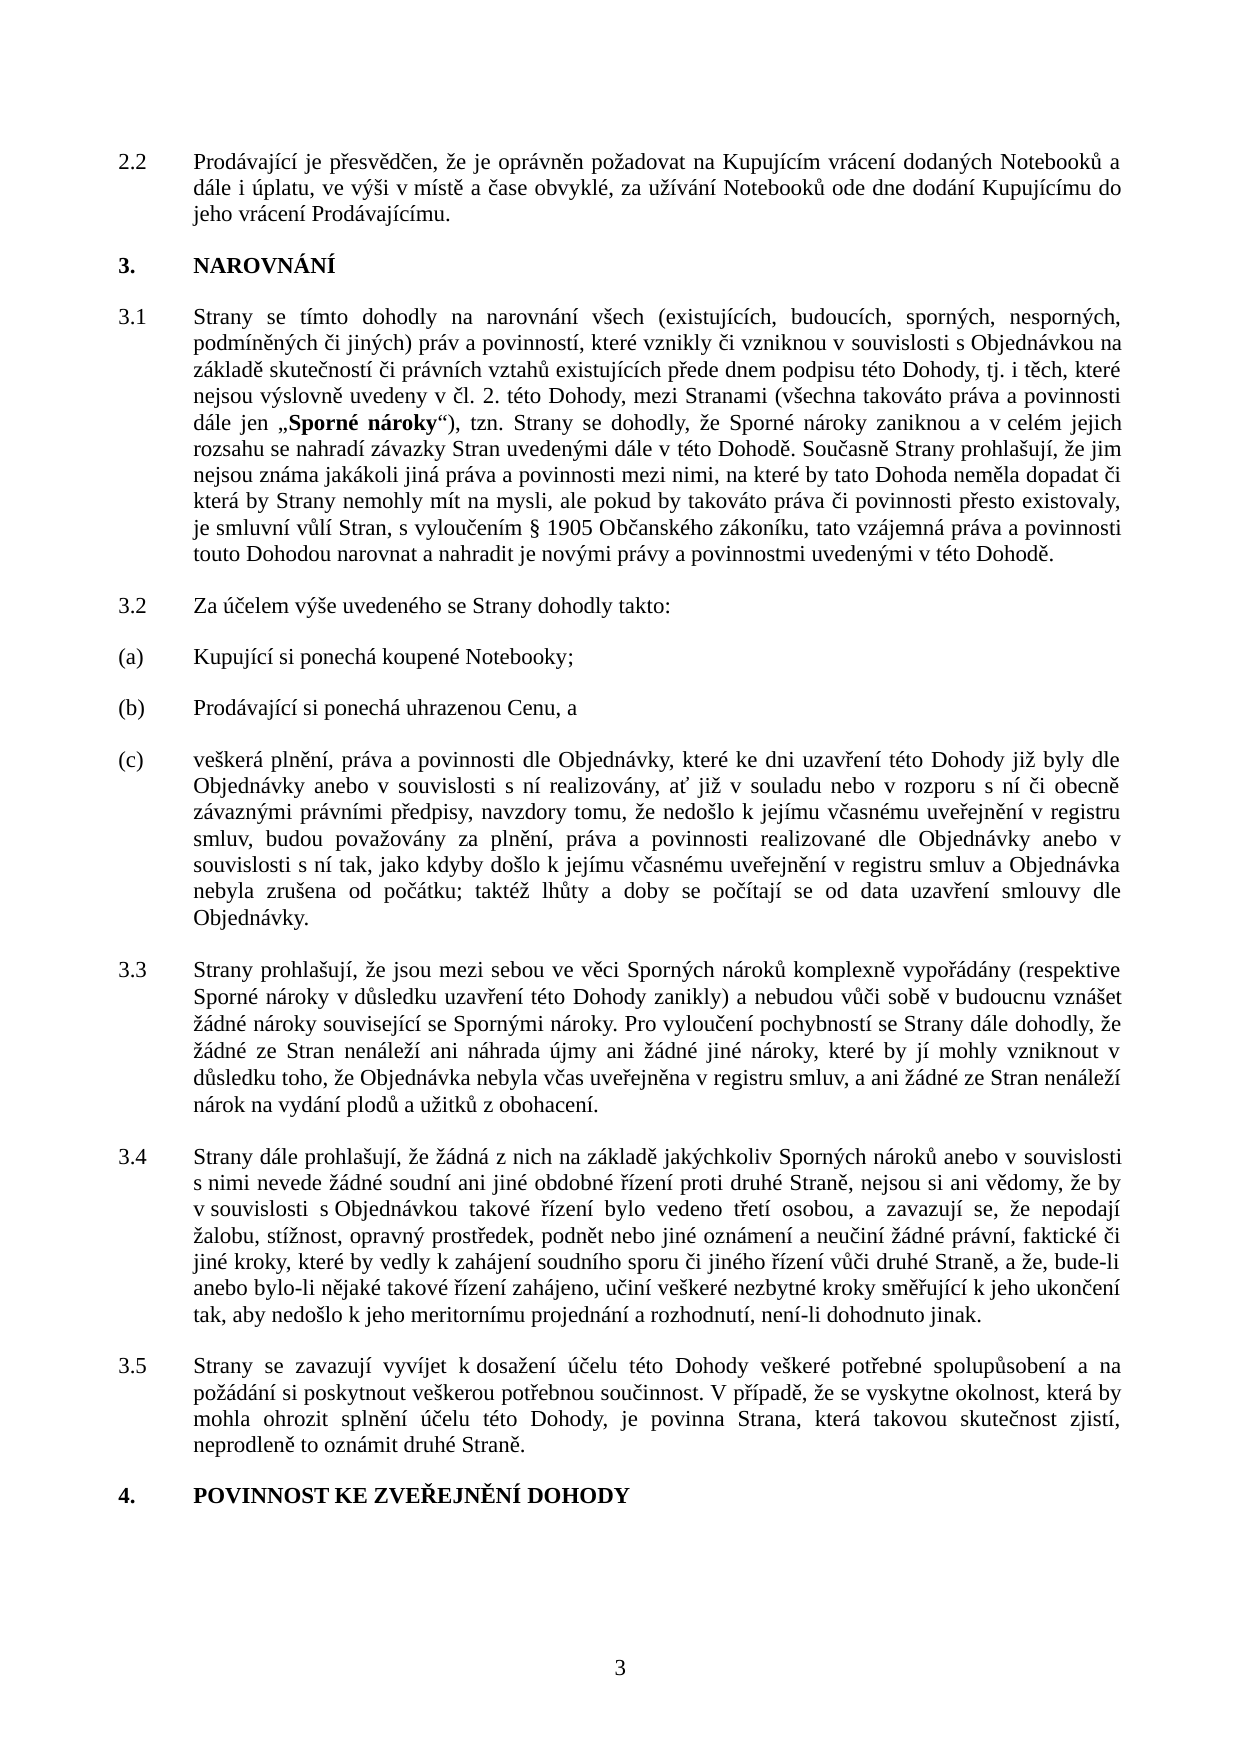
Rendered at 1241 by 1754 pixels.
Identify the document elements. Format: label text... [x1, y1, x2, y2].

subtitle Kupující si ponechá koupené Notebooky; [118, 643, 1122, 669]
text povinnost ke zveřejnění Dohody [118, 1483, 1122, 1509]
text Narovnání [118, 252, 1122, 278]
text Prodávající je přesvědčen, že je oprávněn požadovat na Kupujícím vrácení dodaných Notebooků a dále i úplatu, ve výši v místě a čase obvyklé, za užívání Notebooků ode dne dodání Kupujícímu do jeho vrácení Prodávajícímu. [118, 148, 1122, 227]
text Strany prohlašují, že jsou mezi sebou ve věci Sporných nároků komplexně vypořádány (respektive Sporné nároky v důsledku uzavření této Dohody zanikly) a nebudou vůči sobě v budoucnu vznášet žádné nároky související se Spornými nároky. Pro vyloučení pochybností se Strany dále dohodly, že žádné ze Stran nenáleží ani náhrada újmy ani žádné jiné nároky, které by jí mohly vzniknout v důsledku toho, že Objednávka nebyla včas uveřejněna v registru smluv, a ani žádné ze Stran nenáleží nárok na vydání plodů a užitků z obohacení. [118, 955, 1122, 1118]
text Strany dále prohlašují, že žádná z nich na základě jakýchkoliv Sporných nároků anebo v souvislosti s nimi nevede žádné soudní ani jiné obdobné řízení proti druhé Straně, nejsou si ani vědomy, že by v souvislosti s Objednávkou takové řízení bylo vedeno třetí osobou, a zavazují se, že nepodají žalobu, stížnost, opravný prostředek, podnět nebo jiné oznámení a neučiní žádné právní, faktické či jiné kroky, které by vedly k zahájení soudního sporu či jiného řízení vůči druhé Straně, a že, bude-li anebo bylo-li nějaké takové řízení zahájeno, učiní veškeré nezbytné kroky směřující k jeho ukončení tak, aby nedošlo k jeho meritornímu projednání a rozhodnutí, není-li dohodnuto jinak. [118, 1143, 1122, 1327]
subtitle veškerá plnění, práva a povinnosti dle Objednávky, které ke dni uzavření této Dohody již byly dle Objednávky anebo v souvislosti s ní realizovány, ať již v souladu nebo v rozporu s ní či obecně závaznými právními předpisy, navzdory tomu, že nedošlo k jejímu včasnému uveřejnění v registru smluv, budou považovány za plnění, práva a povinnosti realizované dle Objednávky anebo v souvislosti s ní tak, jako kdyby došlo k jejímu včasnému uveřejnění v registru smluv a Objednávka nebyla zrušena od počátku; taktéž lhůty a doby se počítají se od data uzavření smlouvy dle Objednávky. [118, 746, 1122, 930]
text Strany se zavazují vyvíjet k dosažení účelu této Dohody veškeré potřebné spolupůsobení a na požádání si poskytnout veškerou potřebnou součinnost. V případě, že se vyskytne okolnost, která by mohla ohrozit splnění účelu této Dohody, je povinna Strana, která takovou skutečnost zjistí, neprodleně to oznámit druhé Straně. [118, 1352, 1122, 1458]
text Strany se tímto dohodly na narovnání všech (existujících, budoucích, sporných, nesporných, podmíněných či jiných) práv a povinností, které vznikly či vzniknou v souvislosti s Objednávkou na základě skutečností či právních vztahů existujících přede dnem podpisu této Dohody, tj. i těch, které nejsou výslovně uvedeny v čl. 2. této Dohody, mezi Stranami (všechna takováto práva a povinnosti dále jen „Sporné nároky“), tzn. Strany se dohodly, že Sporné nároky zaniknou a v celém jejich rozsahu se nahradí závazky Stran uvedenými dále v této Dohodě. Současně Strany prohlašují, že jim nejsou známa jakákoli jiná práva a povinnosti mezi nimi, na které by tato Dohoda neměla dopadat či která by Strany nemohly mít na mysli, ale pokud by takováto práva či povinnosti přesto existovaly, je smluvní vůlí Stran, s vyloučením § 1905 Občanského zákoníku, tato vzájemná práva a povinnosti touto Dohodou narovnat a nahradit je novými právy a povinnostmi uvedenými v této Dohodě. [118, 303, 1122, 567]
subtitle Prodávající si ponechá uhrazenou Cenu, a [118, 694, 1122, 721]
text Za účelem výše uvedeného se Strany dohodly takto: [118, 592, 1122, 618]
